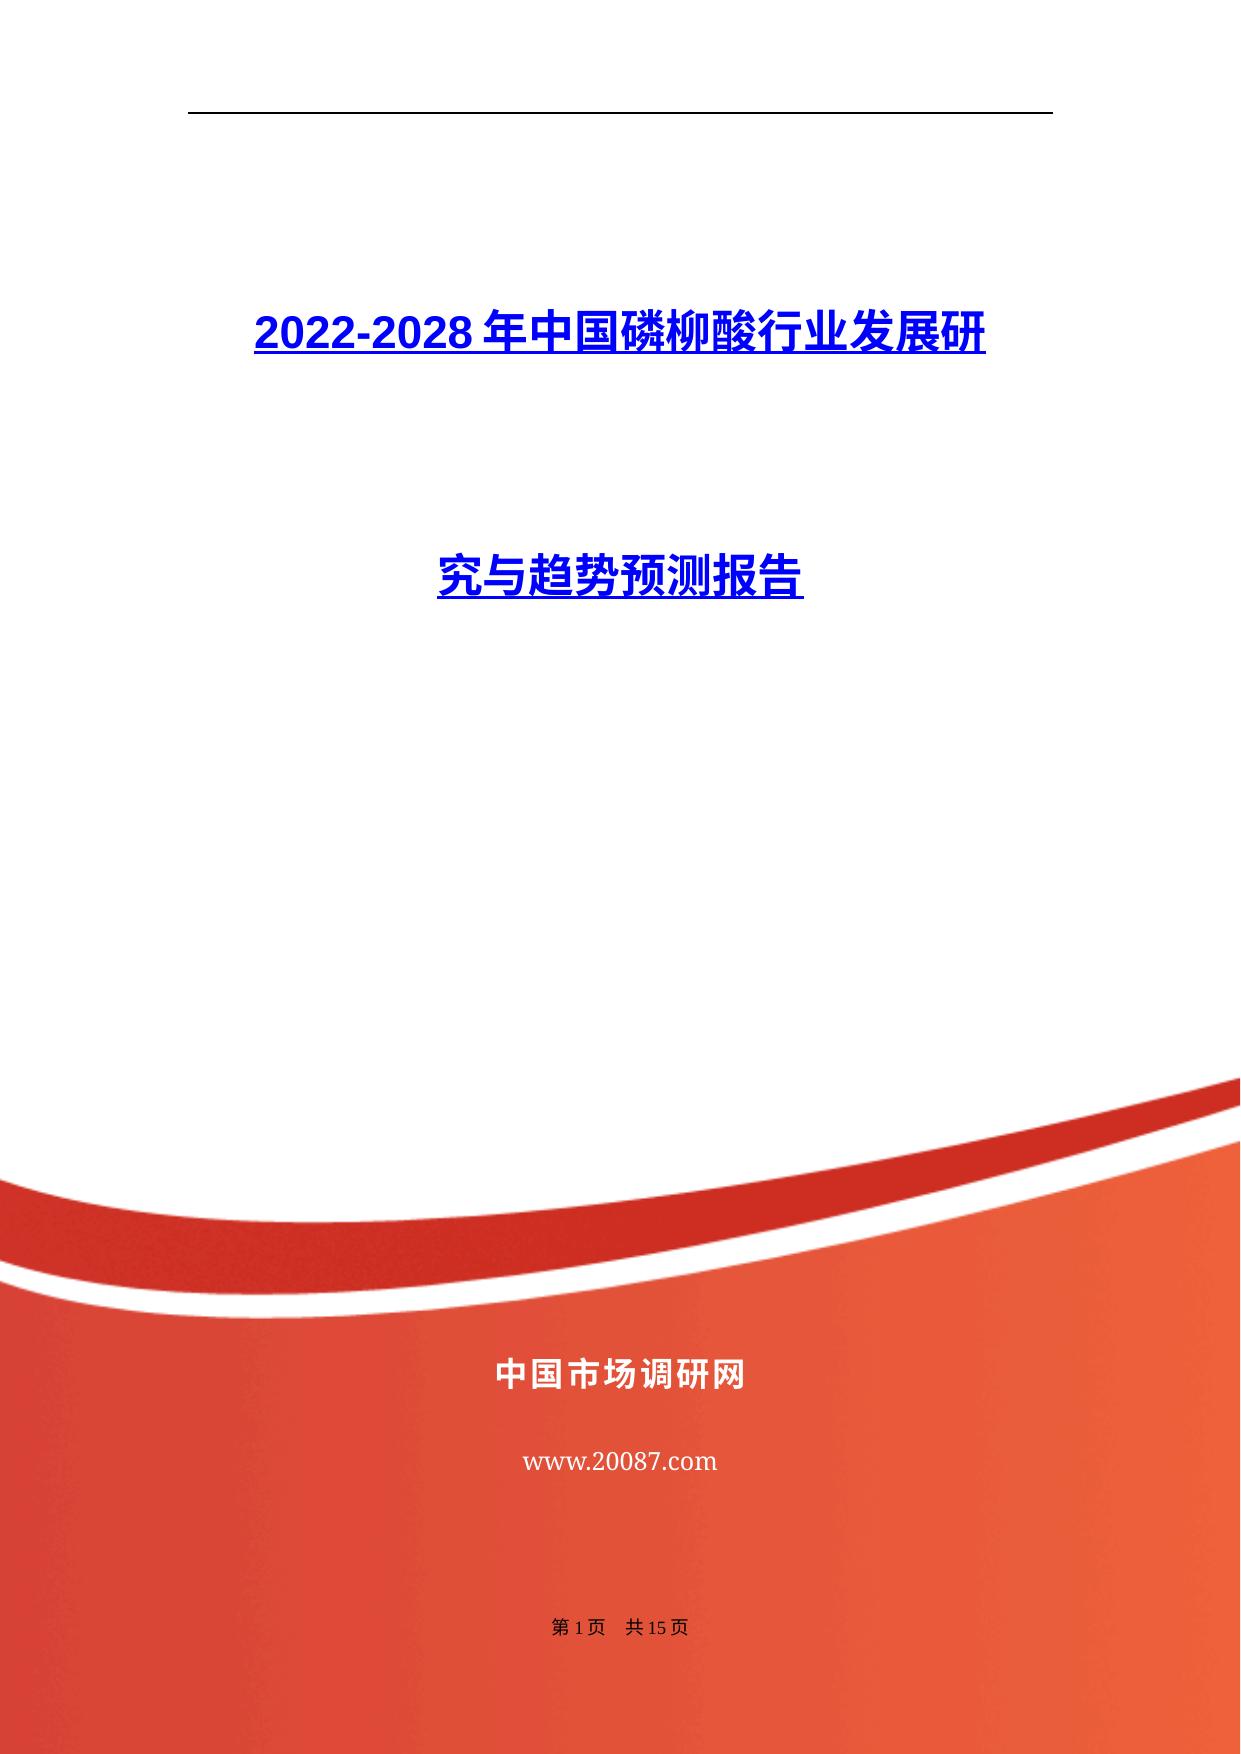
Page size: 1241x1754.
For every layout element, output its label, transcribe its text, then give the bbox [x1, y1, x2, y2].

table_header 2022-2028年中国磷柳酸行业发展研究与趋势预测报告 [188, 207, 1053, 773]
picture [0, 1006, 1241, 1754]
text www.20087.com [187, 1428, 1053, 1493]
subtitle 中国市场调研网 [187, 1339, 1053, 1404]
